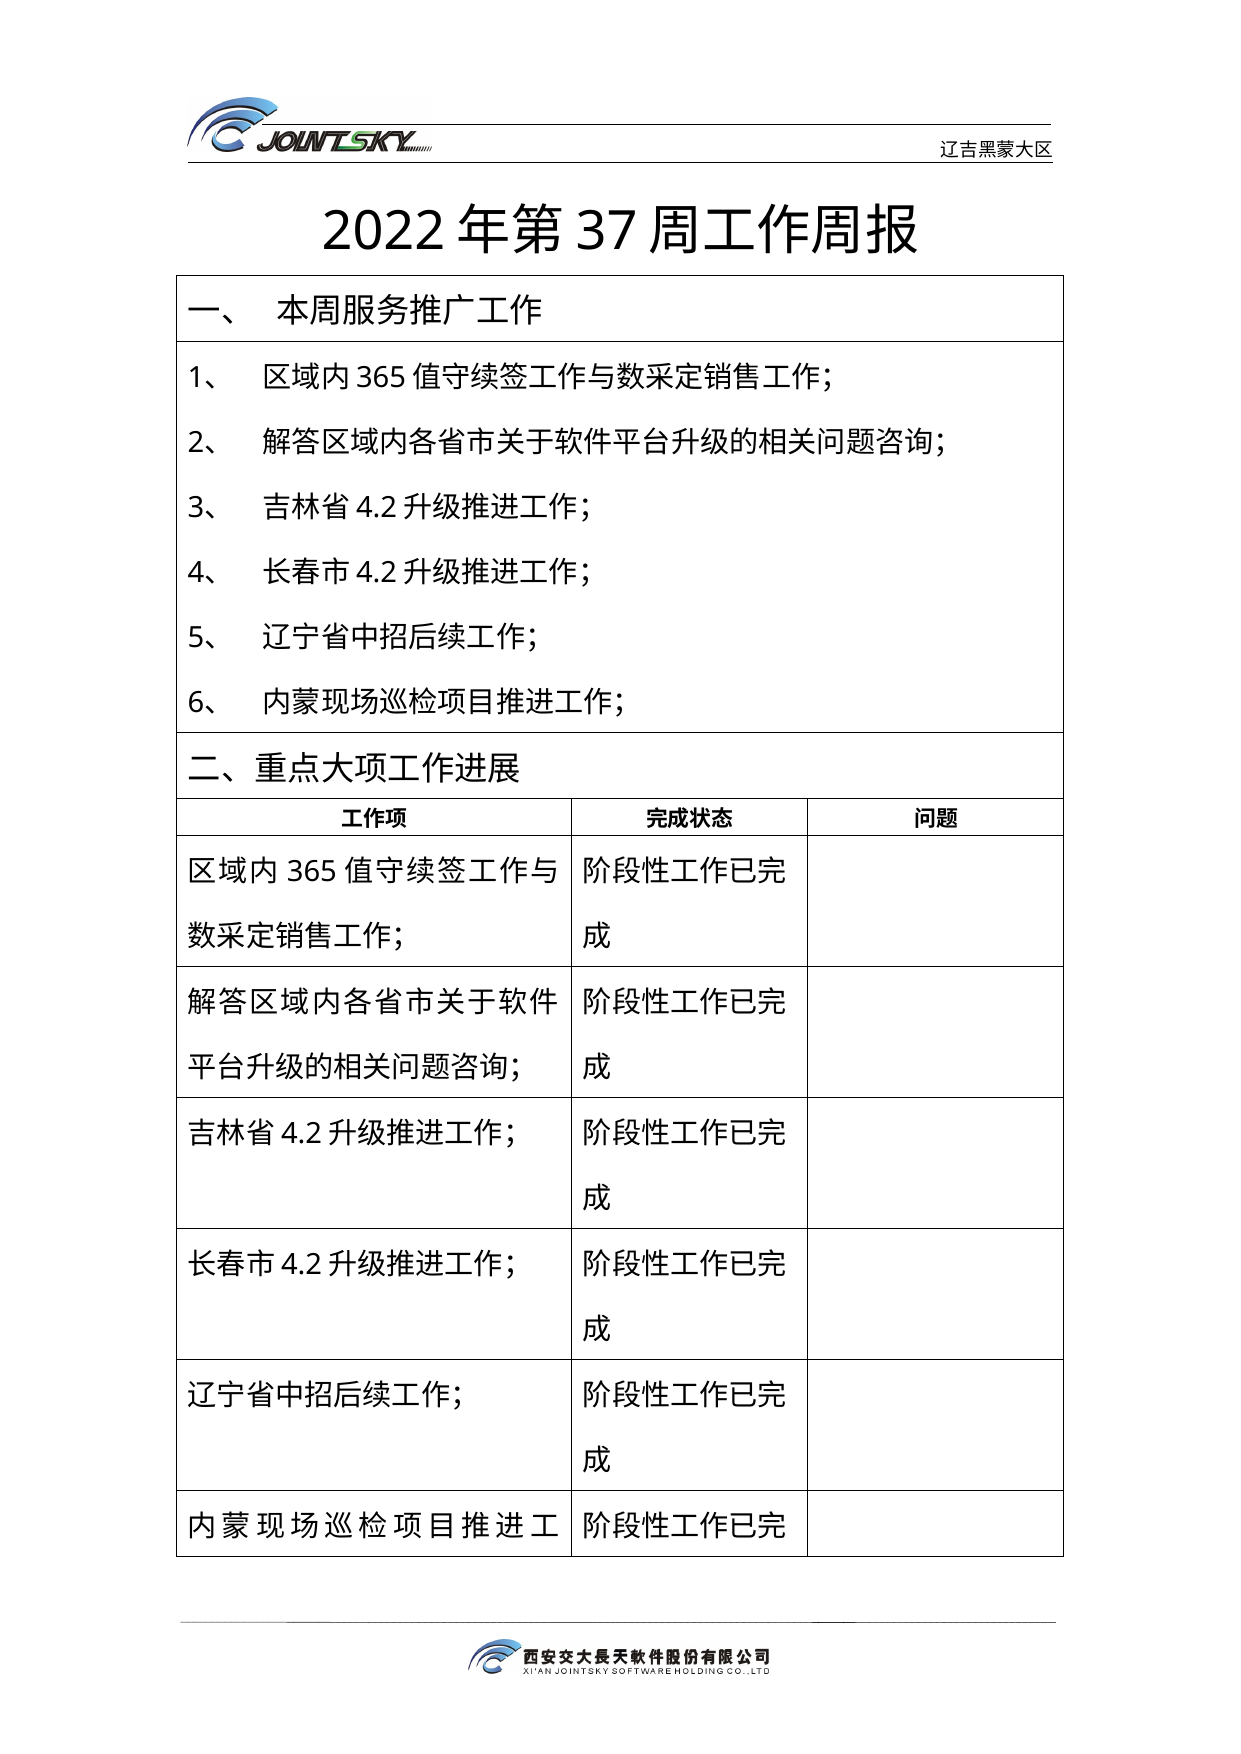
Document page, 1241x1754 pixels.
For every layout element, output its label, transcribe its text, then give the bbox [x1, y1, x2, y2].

table_cell 阶段性工作已完成 [572, 836, 807, 966]
table_cell 辽宁省中招后续工作； [177, 1360, 571, 1490]
picture [187, 97, 432, 152]
table_cell 解答区域内各省市关于软件平台升级的相关问题咨询； [177, 967, 571, 1097]
table_cell 阶段性工作已完成 [572, 1360, 807, 1490]
table_cell 问题 [808, 799, 1063, 835]
text 2022年第37周工作周报 [187, 177, 1053, 275]
table_cell [808, 1229, 1063, 1359]
table_cell 二、重点大项工作进展 [177, 733, 1063, 798]
table_cell 工作项 [177, 799, 571, 835]
table_cell 阶段性工作已完成 [572, 967, 807, 1097]
table_cell [808, 1360, 1063, 1490]
table_cell 阶段性工作已完成 [572, 1229, 807, 1359]
table_cell 阶段性工作已完成 [572, 1491, 807, 1556]
picture [468, 1639, 769, 1675]
table_cell [808, 836, 1063, 966]
table_cell 长春市4.2升级推进工作； [177, 1229, 571, 1359]
table_cell [808, 1098, 1063, 1228]
table_cell 吉林省4.2升级推进工作； [177, 1098, 571, 1228]
table_cell 区域内365值守续签工作与数采定销售工作； 解答区域内各省市关于软件平台升级的相关问题咨询； 吉林省4.2升级推进工作； 长春市4.2升级推进工作； 辽宁省中招后续工作； 内蒙现场巡检项目推进工作； [177, 342, 1063, 732]
table_cell [808, 1491, 1063, 1556]
table_header 本周服务推广工作 [177, 276, 1063, 341]
table_cell 内蒙现场巡检项目推进工作； [177, 1491, 571, 1556]
table_cell [808, 967, 1063, 1097]
table_cell 区域内365值守续签工作与数采定销售工作； [177, 836, 571, 966]
table_cell 完成状态 [572, 799, 807, 835]
table_cell 阶段性工作已完成 [572, 1098, 807, 1228]
